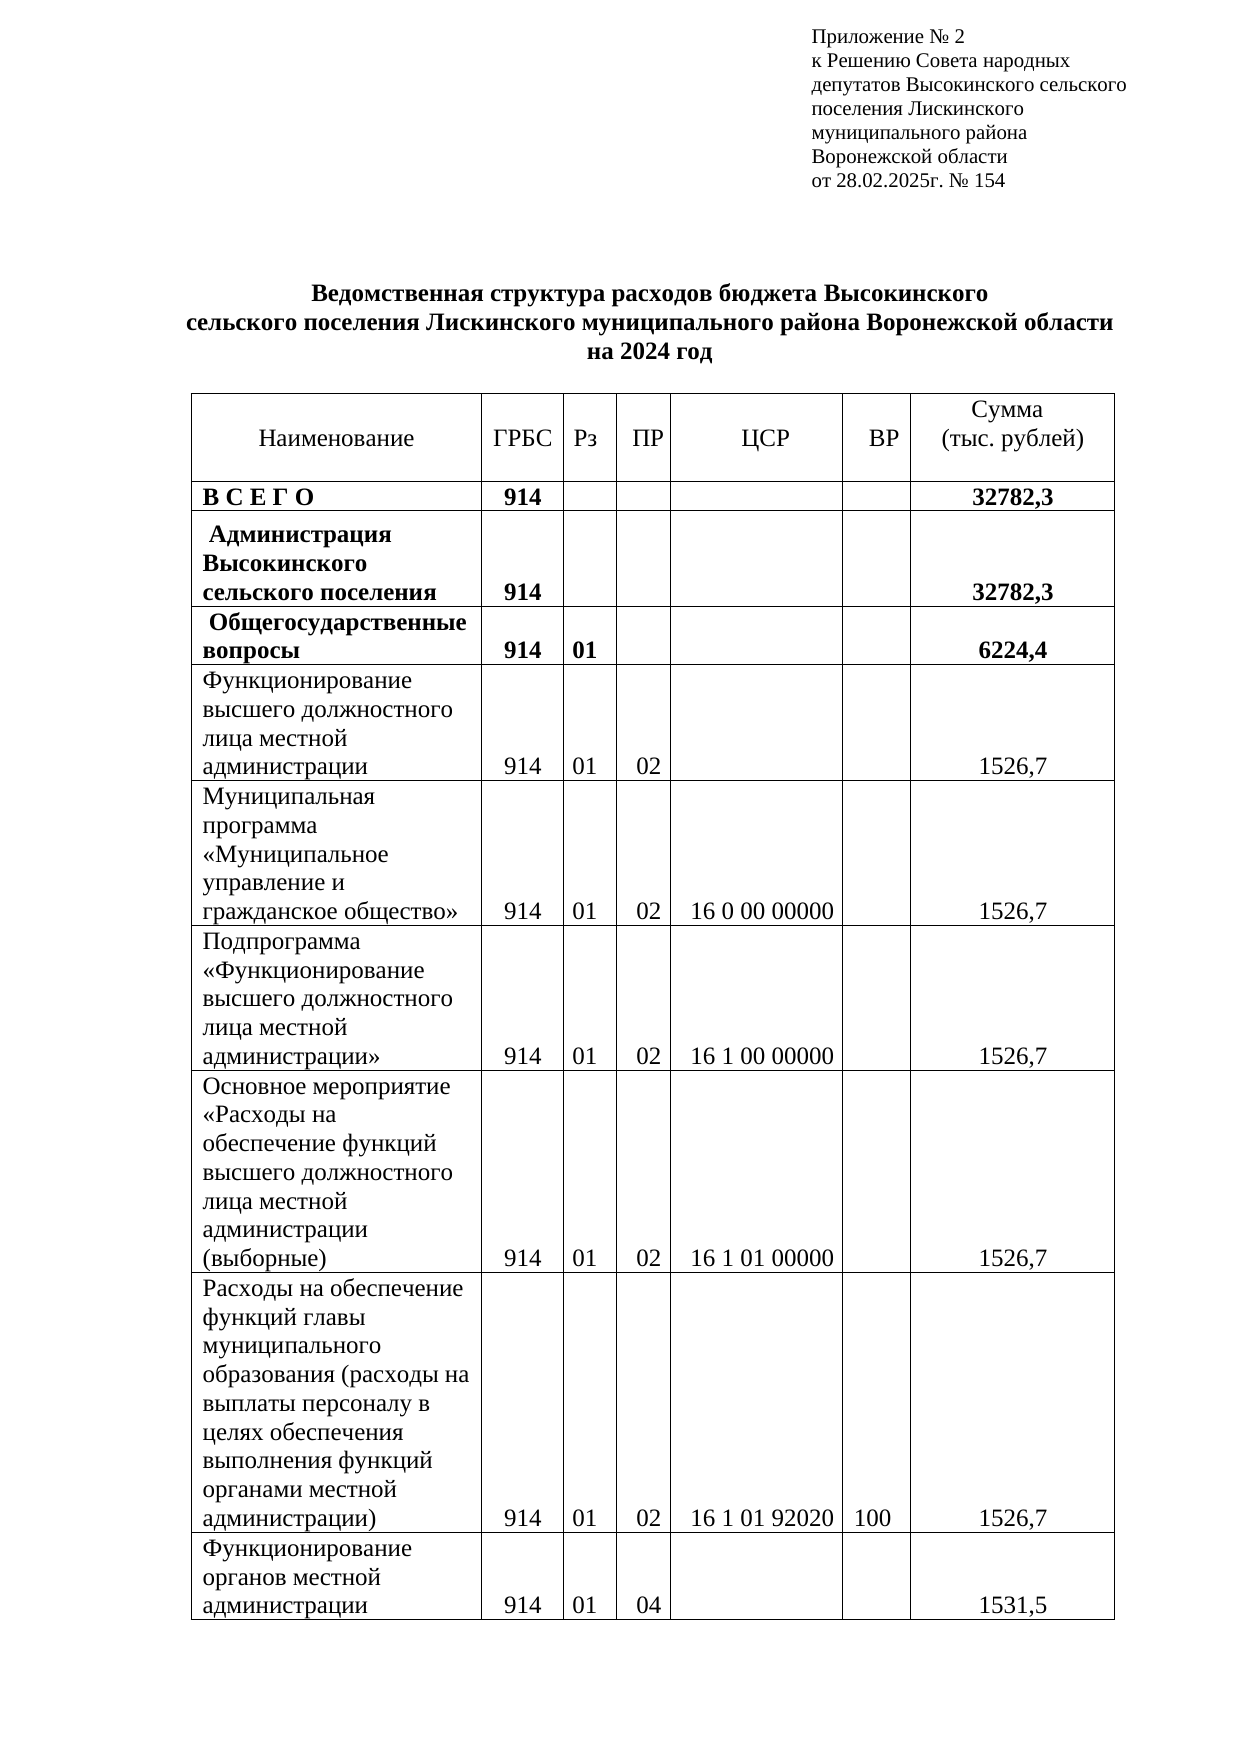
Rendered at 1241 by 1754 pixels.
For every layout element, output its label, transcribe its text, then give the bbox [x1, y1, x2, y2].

table_cell 1526,7 [911, 1071, 1114, 1272]
table_cell 100 [843, 1273, 910, 1532]
table_cell 914 [482, 482, 563, 510]
text Приложение № 2 [811, 24, 1152, 48]
table_cell [843, 1533, 910, 1619]
text сельского поселения Лискинского муниципального района Воронежской области [148, 307, 1152, 336]
table_cell 01 [564, 781, 616, 925]
table_cell [843, 665, 910, 780]
table_header Сумма (тыс. рублей) [911, 394, 1114, 481]
table_cell 01 [564, 926, 616, 1070]
table_cell Подпрограмма «Функционирование высшего должностного лица местной администрации» [192, 926, 481, 1070]
text Ведомственная структура расходов бюджета Высокинского [148, 278, 1152, 307]
table_cell 914 [482, 926, 563, 1070]
table_cell [617, 482, 670, 510]
table_cell 914 [482, 607, 563, 664]
table_cell [564, 511, 616, 606]
table_cell [671, 482, 842, 510]
table_cell 1526,7 [911, 665, 1114, 780]
table_cell [671, 1533, 842, 1619]
table_cell 01 [564, 607, 616, 664]
table_cell 914 [482, 511, 563, 606]
table_cell 1526,7 [911, 926, 1114, 1070]
text на 2024 год [148, 336, 1152, 364]
table_cell 914 [482, 1071, 563, 1272]
table_cell 914 [482, 1533, 563, 1619]
table_cell 1531,5 [911, 1533, 1114, 1619]
table_cell [617, 607, 670, 664]
table_header ГРБС [482, 394, 563, 481]
table_cell 02 [617, 1071, 670, 1272]
table_header ЦСР [671, 394, 842, 481]
table_cell 02 [617, 1273, 670, 1532]
table_header Рз [564, 394, 616, 481]
table_cell 6224,4 [911, 607, 1114, 664]
table_header ПР [617, 394, 670, 481]
text от 28.02.2025г. № 154 [811, 168, 1152, 192]
table_cell [617, 511, 670, 606]
table_cell [671, 607, 842, 664]
table_cell 914 [482, 665, 563, 780]
table_header Наименование [192, 394, 481, 481]
table_cell 32782,3 [911, 482, 1114, 510]
table_cell 02 [617, 665, 670, 780]
table_cell 04 [617, 1533, 670, 1619]
table_cell [843, 482, 910, 510]
table_cell Администрация Высокинского сельского поселения [192, 511, 481, 606]
table_cell Функционирование высшего должностного лица местной администрации [192, 665, 481, 780]
table_cell [843, 607, 910, 664]
table_cell 01 [564, 1533, 616, 1619]
table_cell 01 [564, 1273, 616, 1532]
table_cell 16 0 00 00000 [671, 781, 842, 925]
table_cell 1526,7 [911, 1273, 1114, 1532]
table_cell 16 1 01 00000 [671, 1071, 842, 1272]
table_cell [843, 511, 910, 606]
table_cell Основное мероприятие «Расходы на обеспечение функций высшего должностного лица местной администрации (выборные) [192, 1071, 481, 1272]
table_cell 914 [482, 781, 563, 925]
table_cell [843, 1071, 910, 1272]
table_cell 914 [482, 1273, 563, 1532]
table_cell [671, 665, 842, 780]
table_cell [843, 926, 910, 1070]
table_cell Расходы на обеспечение функций главы муниципального образования (расходы на выплаты персоналу в целях обеспечения выполнения функций органами местной администрации) [192, 1273, 481, 1532]
table_cell [671, 511, 842, 606]
table_cell 02 [617, 926, 670, 1070]
table_cell 16 1 01 92020 [671, 1273, 842, 1532]
table_cell 32782,3 [911, 511, 1114, 606]
text к Решению Совета народных депутатов Высокинского сельского поселения Лискинского муниципального района Воронежской области [811, 48, 1152, 168]
table_cell Муниципальная программа «Муниципальное управление и гражданское общество» [192, 781, 481, 925]
table_cell [843, 781, 910, 925]
table_header ВР [843, 394, 910, 481]
table_cell Общегосударственные вопросы [192, 607, 481, 664]
table_cell 02 [617, 781, 670, 925]
table_cell В С Е Г О [192, 482, 481, 510]
table_cell 01 [564, 1071, 616, 1272]
table_cell [564, 482, 616, 510]
table_cell Функционирование органов местной администрации [192, 1533, 481, 1619]
table_cell 16 1 00 00000 [671, 926, 842, 1070]
table_cell 01 [564, 665, 616, 780]
table_cell 1526,7 [911, 781, 1114, 925]
